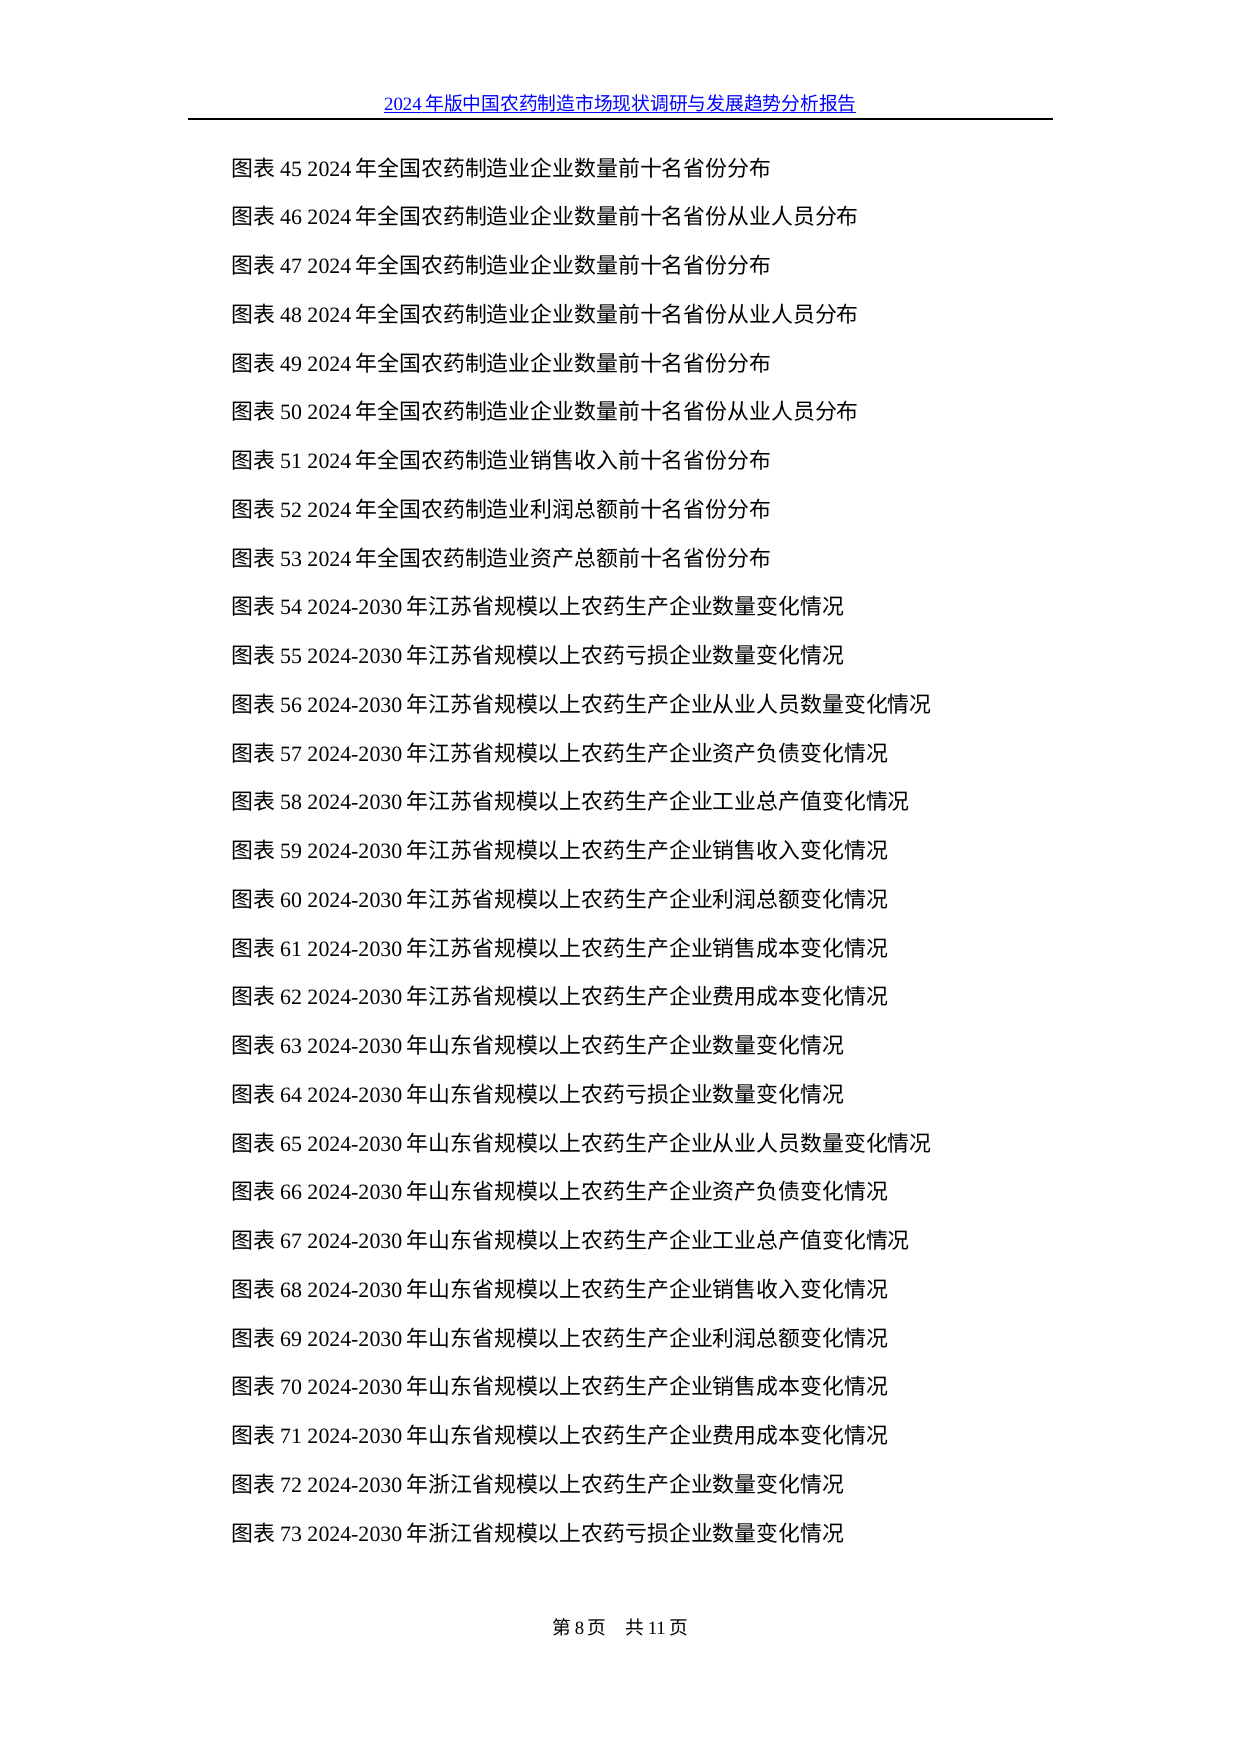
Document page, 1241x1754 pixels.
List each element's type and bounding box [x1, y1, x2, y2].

text [187, 150, 1053, 1548]
